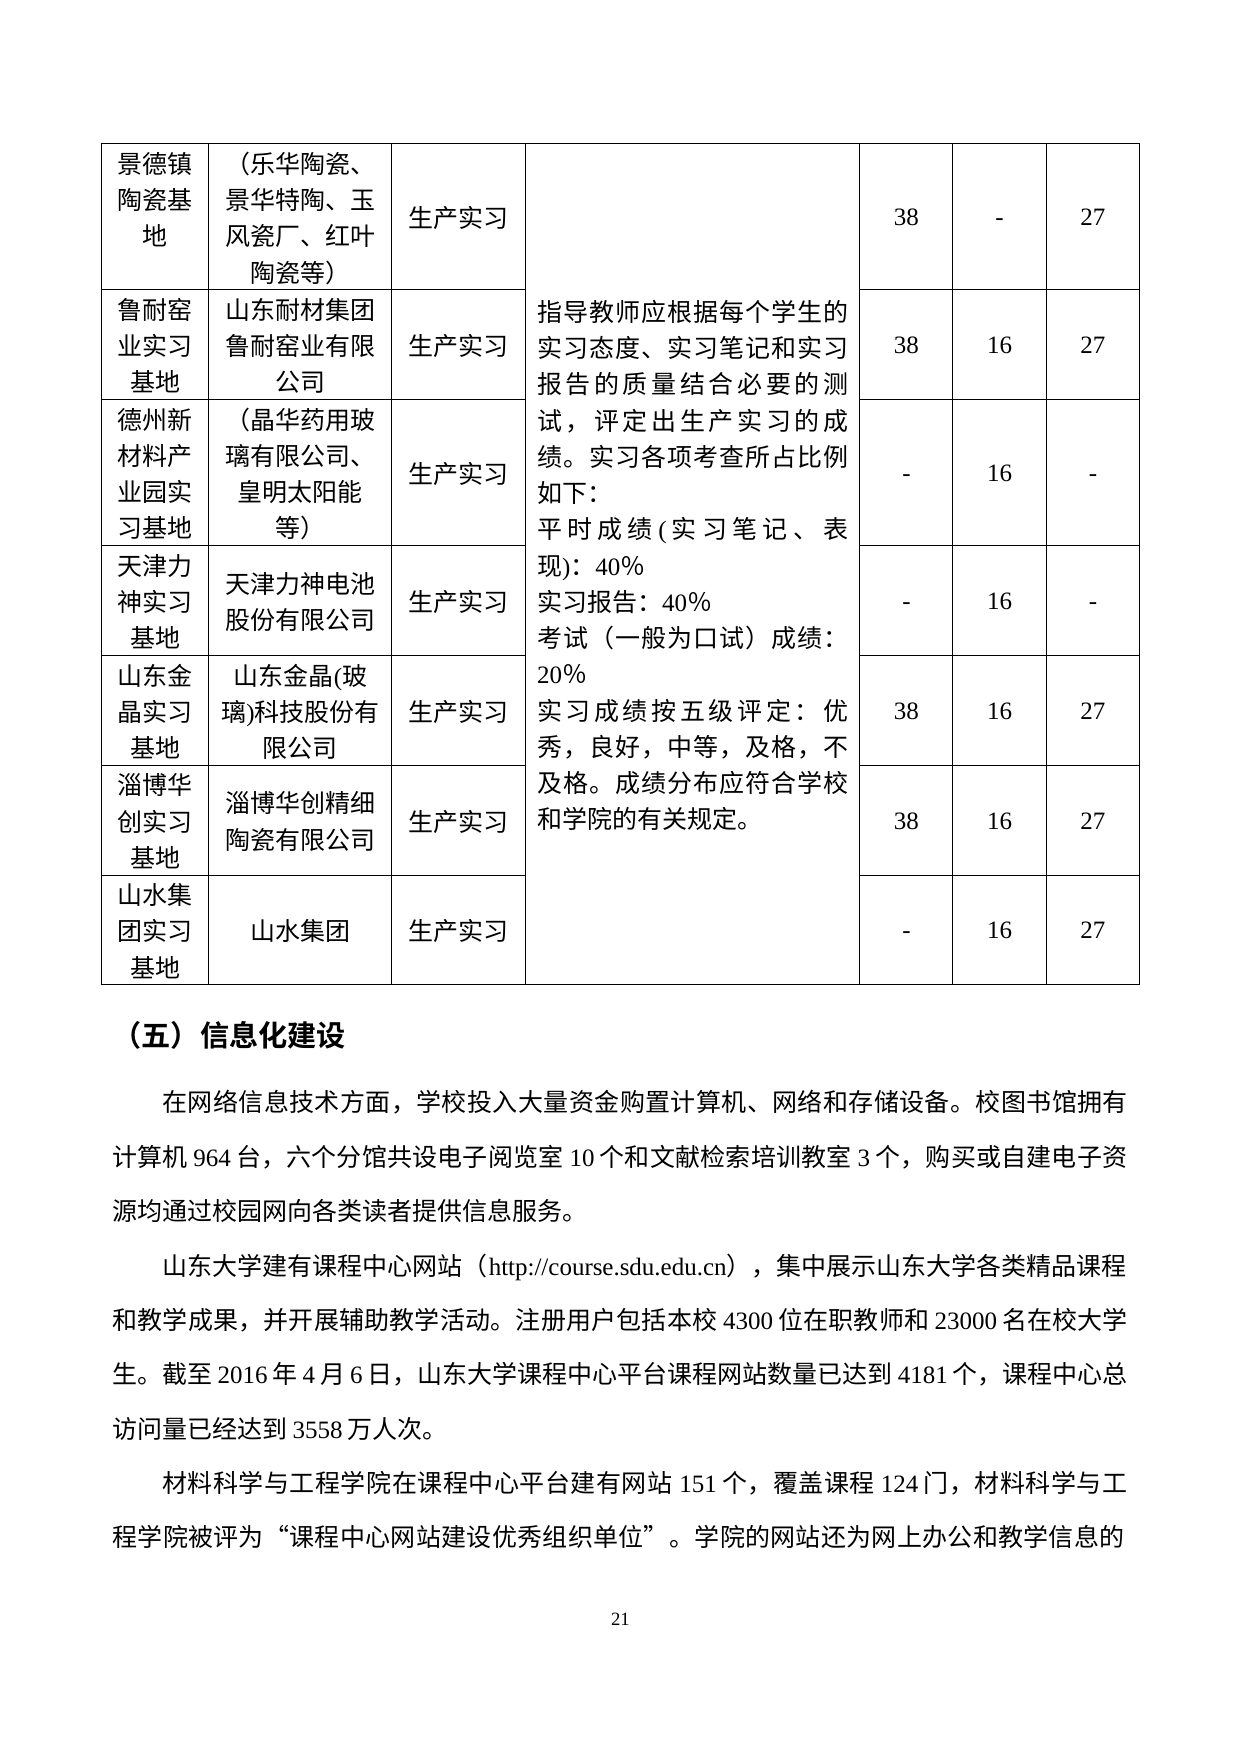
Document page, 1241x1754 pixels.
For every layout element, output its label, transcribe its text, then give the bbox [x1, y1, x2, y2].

table_cell 生产实习 [392, 400, 525, 545]
table_cell 27 [1047, 656, 1139, 765]
table_cell 16 [953, 656, 1046, 765]
table_cell 鲁耐窑业实习基地 [102, 290, 208, 399]
table_cell 16 [953, 876, 1046, 984]
table_cell （晶华药用玻璃有限公司、皇明太阳能等） [209, 400, 391, 545]
table_cell 淄博华创精细陶瓷有限公司 [209, 766, 391, 874]
table_cell - [1047, 400, 1139, 545]
table_cell （乐华陶瓷、景华特陶、玉风瓷厂、红叶陶瓷等） [209, 144, 391, 289]
table_cell 山水集团 [209, 876, 391, 984]
table_cell - [860, 400, 952, 545]
table_cell 生产实习 [392, 766, 525, 874]
table_cell 生产实习 [392, 144, 525, 289]
table_cell 指导教师应根据每个学生的实习态度、实习笔记和实习报告的质量结合必要的测试，评定出生产实习的成绩。实习各项考查所占比例如下： 平时成绩(实习笔记、表现)：40％ 实习报告：40％ 考试（一般为口试）成绩：20％ 实习成绩按五级评定：优秀，良好，中等，及格，不及格。成绩分布应符合学校和学院的有关规定。 [526, 144, 859, 984]
table_cell 16 [953, 546, 1046, 655]
table_cell 生产实习 [392, 290, 525, 399]
table_cell 27 [1047, 290, 1139, 399]
table_cell 山东耐材集团鲁耐窑业有限公司 [209, 290, 391, 399]
table_cell 天津力神实习基地 [102, 546, 208, 655]
table_cell 淄博华创实习基地 [102, 766, 208, 874]
table_cell 景德镇陶瓷基地 [102, 144, 208, 289]
text 山东大学建有课程中心网站（http://course.sdu.edu.cn），集中展示山东大学各类精品课程和教学成果，并开展辅助教学活动。注册用户包括本校4300位在职教师和23000名在校大学生。截至2016年4月6日，山东大学课程中心平台课程网站数量已达到4181个，课程中心总访问量已经达到3558万人次。 [112, 1246, 1128, 1445]
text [112, 1463, 1128, 1554]
table_cell 生产实习 [392, 546, 525, 655]
table_cell - [860, 546, 952, 655]
table_cell 山水集团实习基地 [102, 876, 208, 984]
table_cell 生产实习 [392, 876, 525, 984]
table_cell 27 [1047, 766, 1139, 874]
table_cell 16 [953, 290, 1046, 399]
table_cell 天津力神电池股份有限公司 [209, 546, 391, 655]
table_cell 山东金晶(玻璃)科技股份有限公司 [209, 656, 391, 765]
table_cell 生产实习 [392, 656, 525, 765]
table_cell 38 [860, 290, 952, 399]
table_cell 16 [953, 766, 1046, 874]
table_cell 16 [953, 400, 1046, 545]
table_cell 38 [860, 656, 952, 765]
table_cell 27 [1047, 144, 1139, 289]
text 在网络信息技术方面，学校投入大量资金购置计算机、网络和存储设备。校图书馆拥有计算机964台，六个分馆共设电子阅览室10个和文献检索培训教室3个，购买或自建电子资源均通过校园网向各类读者提供信息服务。 [112, 1083, 1128, 1228]
table_cell 德州新材料产业园实习基地 [102, 400, 208, 545]
table_cell 38 [860, 144, 952, 289]
table_cell 山东金晶实习基地 [102, 656, 208, 765]
table_cell - [860, 876, 952, 984]
subtitle （五）信息化建设 [112, 1002, 1128, 1067]
table_cell 38 [860, 766, 952, 874]
table_cell - [953, 144, 1046, 289]
table_cell 27 [1047, 876, 1139, 984]
table_cell - [1047, 546, 1139, 655]
